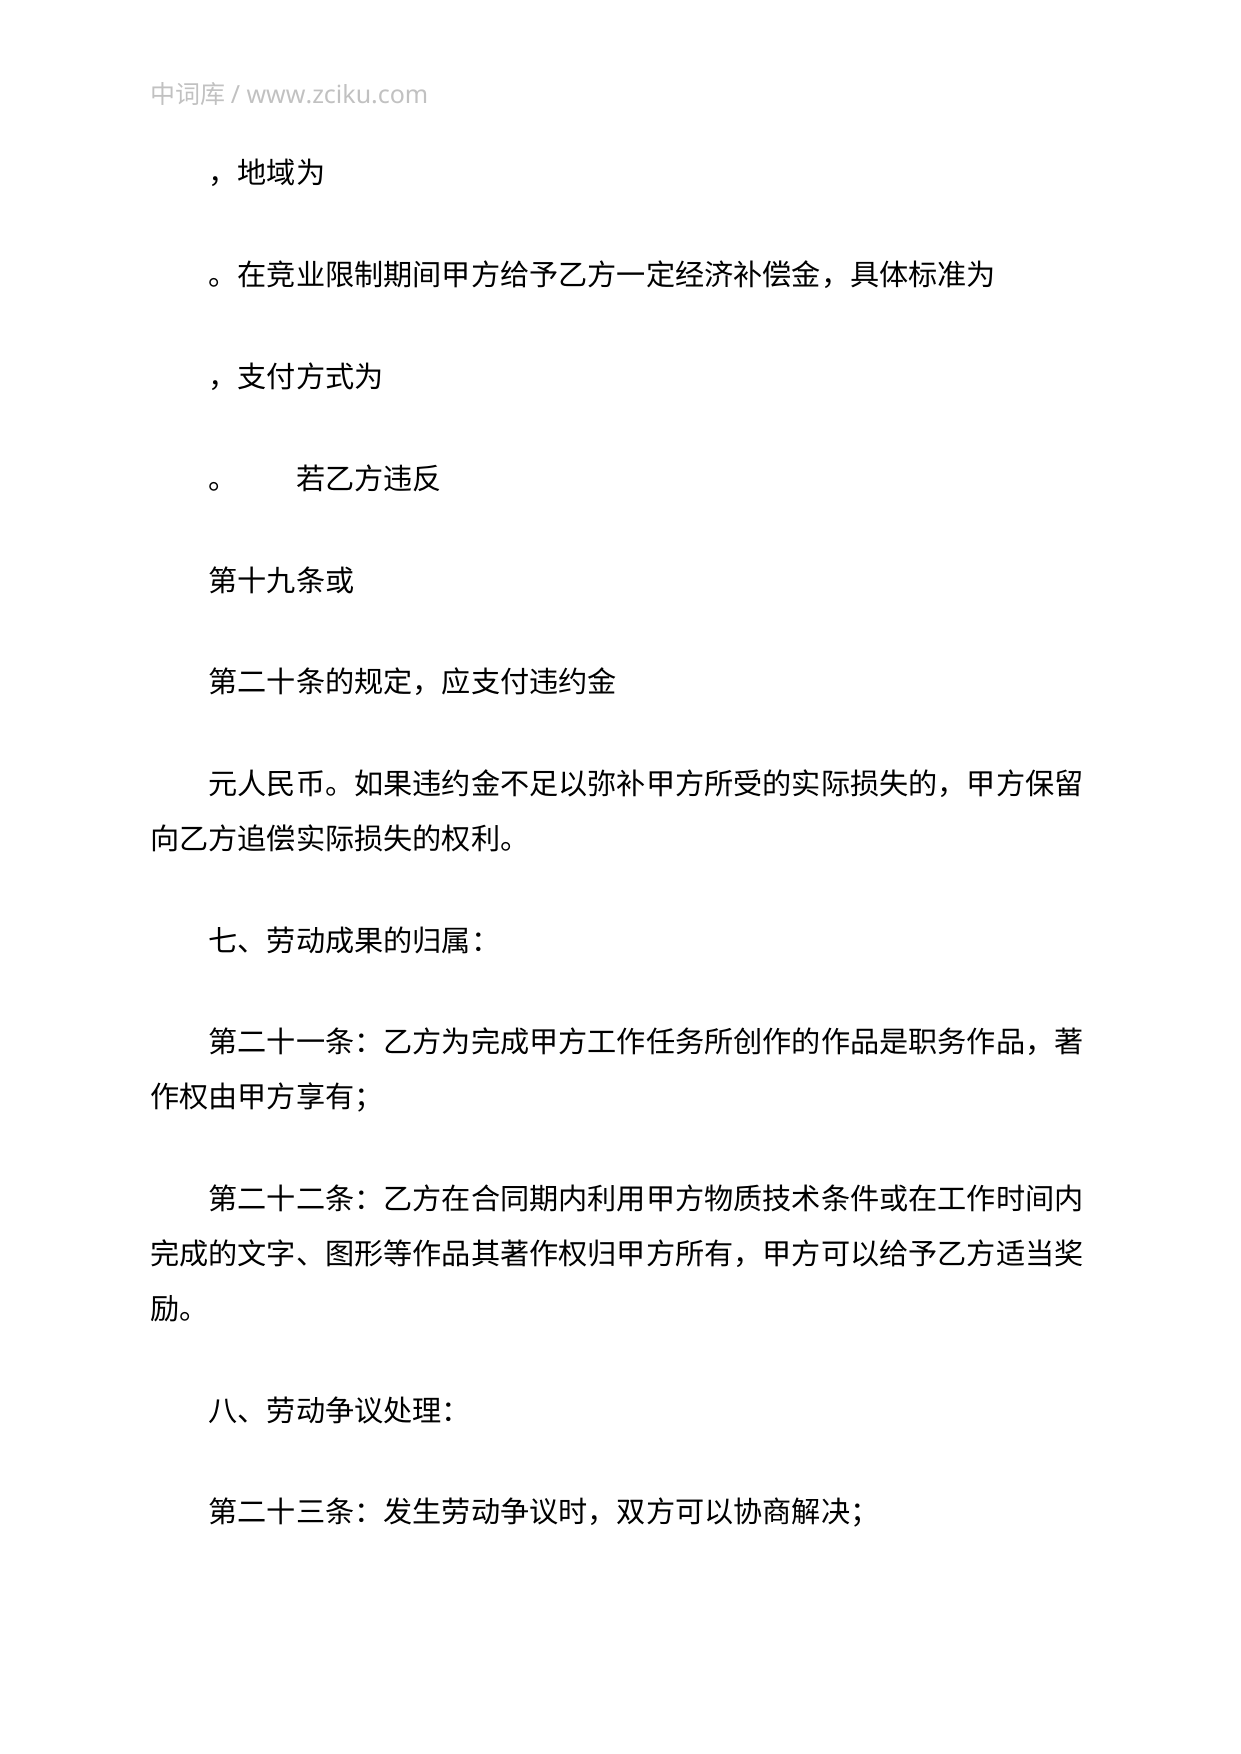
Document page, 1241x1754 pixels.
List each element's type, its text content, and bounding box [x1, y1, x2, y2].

text 。 若乙方违反 [150, 455, 1090, 498]
text 第二十三条：发生劳动争议时，双方可以协商解决； [150, 1489, 1090, 1531]
text 第二十一条：乙方为完成甲方工作任务所创作的作品是职务作品，著作权由甲方享有； [150, 1019, 1090, 1116]
text 元人民币。如果违约金不足以弥补甲方所受的实际损失的，甲方保留向乙方追偿实际损失的权利。 [150, 761, 1090, 858]
text 。在竞业限制期间甲方给予乙方一定经济补偿金，具体标准为 [150, 252, 1090, 294]
text 第十九条或 [150, 557, 1090, 599]
text 七、劳动成果的归属： [150, 917, 1090, 959]
text ，支付方式为 [150, 353, 1090, 396]
text 八、劳动争议处理： [150, 1387, 1090, 1429]
text ，地域为 [150, 150, 1090, 192]
text 第二十二条：乙方在合同期内利用甲方物质技术条件或在工作时间内完成的文字、图形等作品其著作权归甲方所有，甲方可以给予乙方适当奖励。 [150, 1176, 1090, 1328]
text 第二十条的规定，应支付违约金 [150, 659, 1090, 701]
